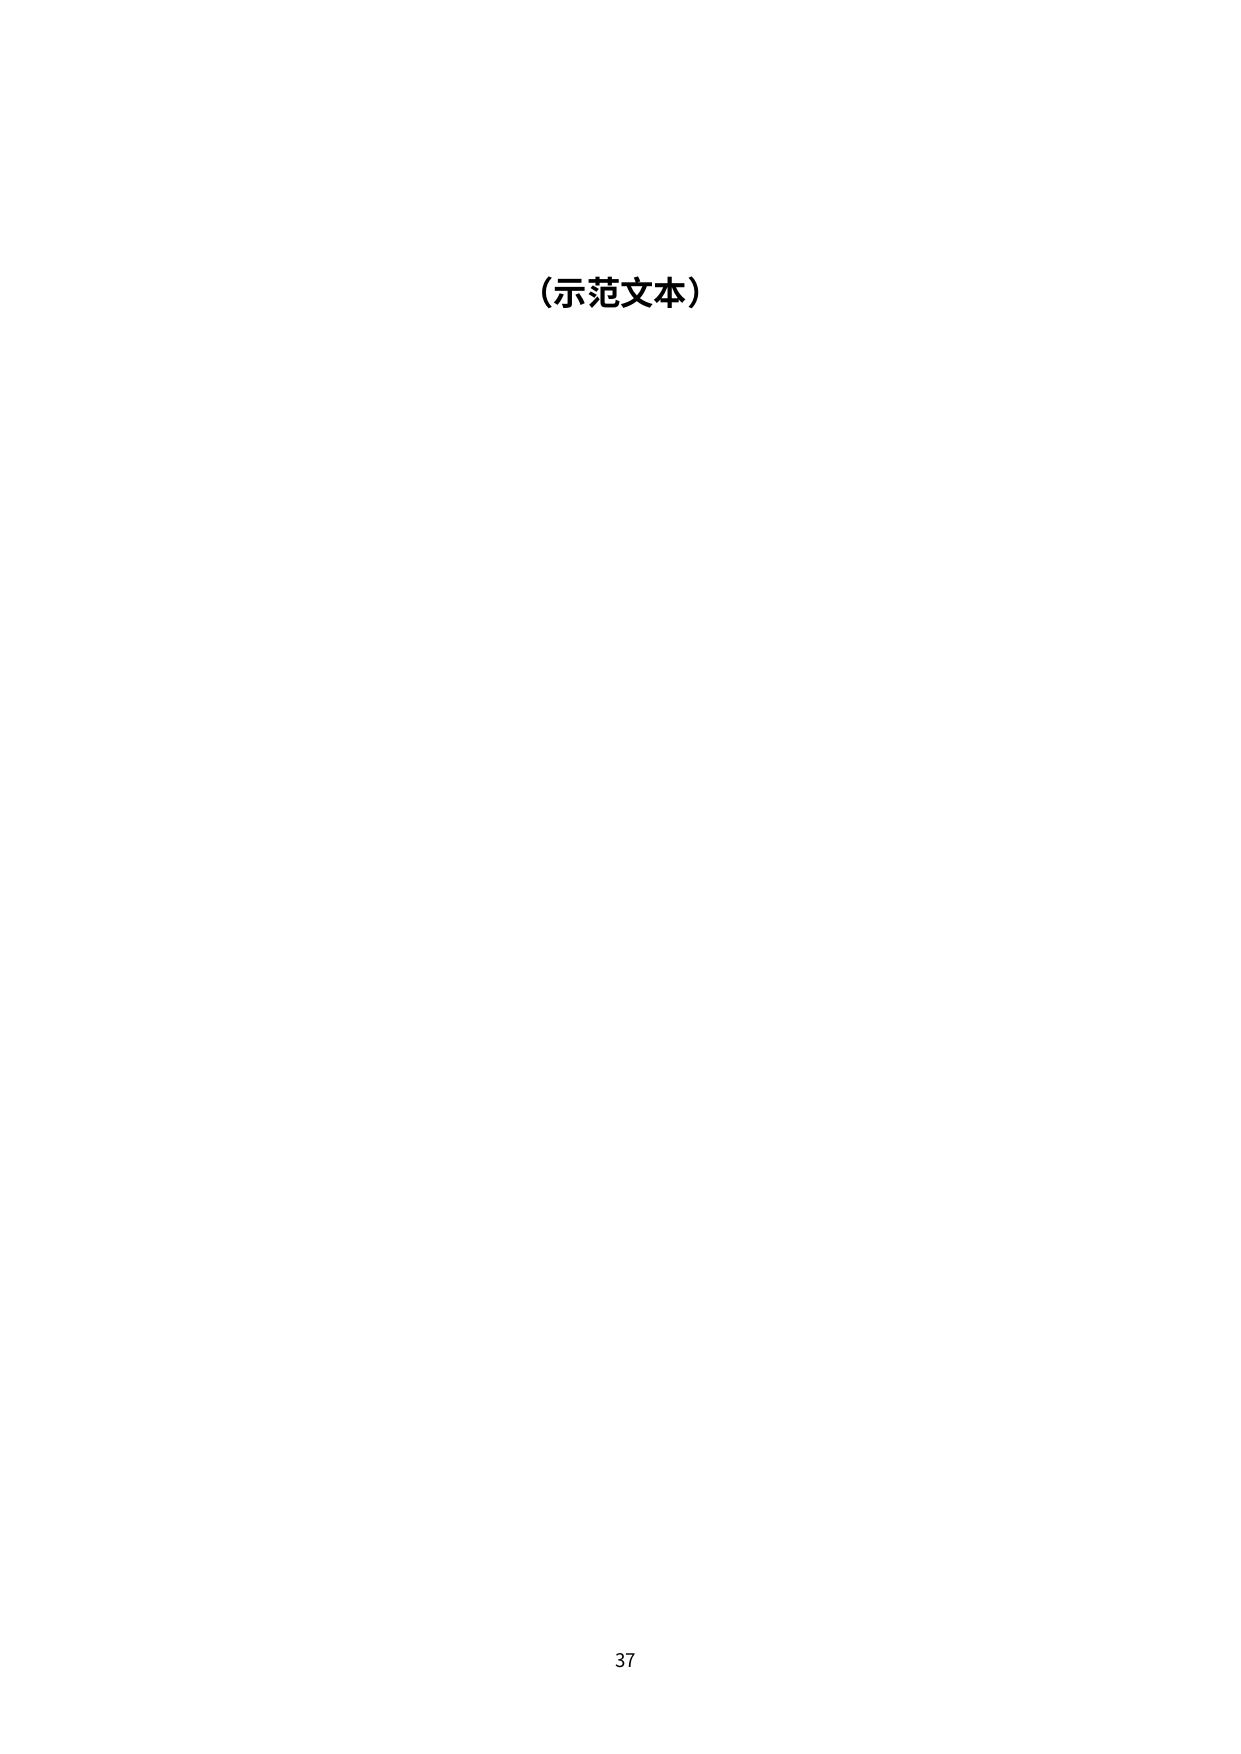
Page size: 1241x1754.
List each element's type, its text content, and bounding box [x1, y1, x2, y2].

text （示范文本） [112, 259, 1128, 317]
